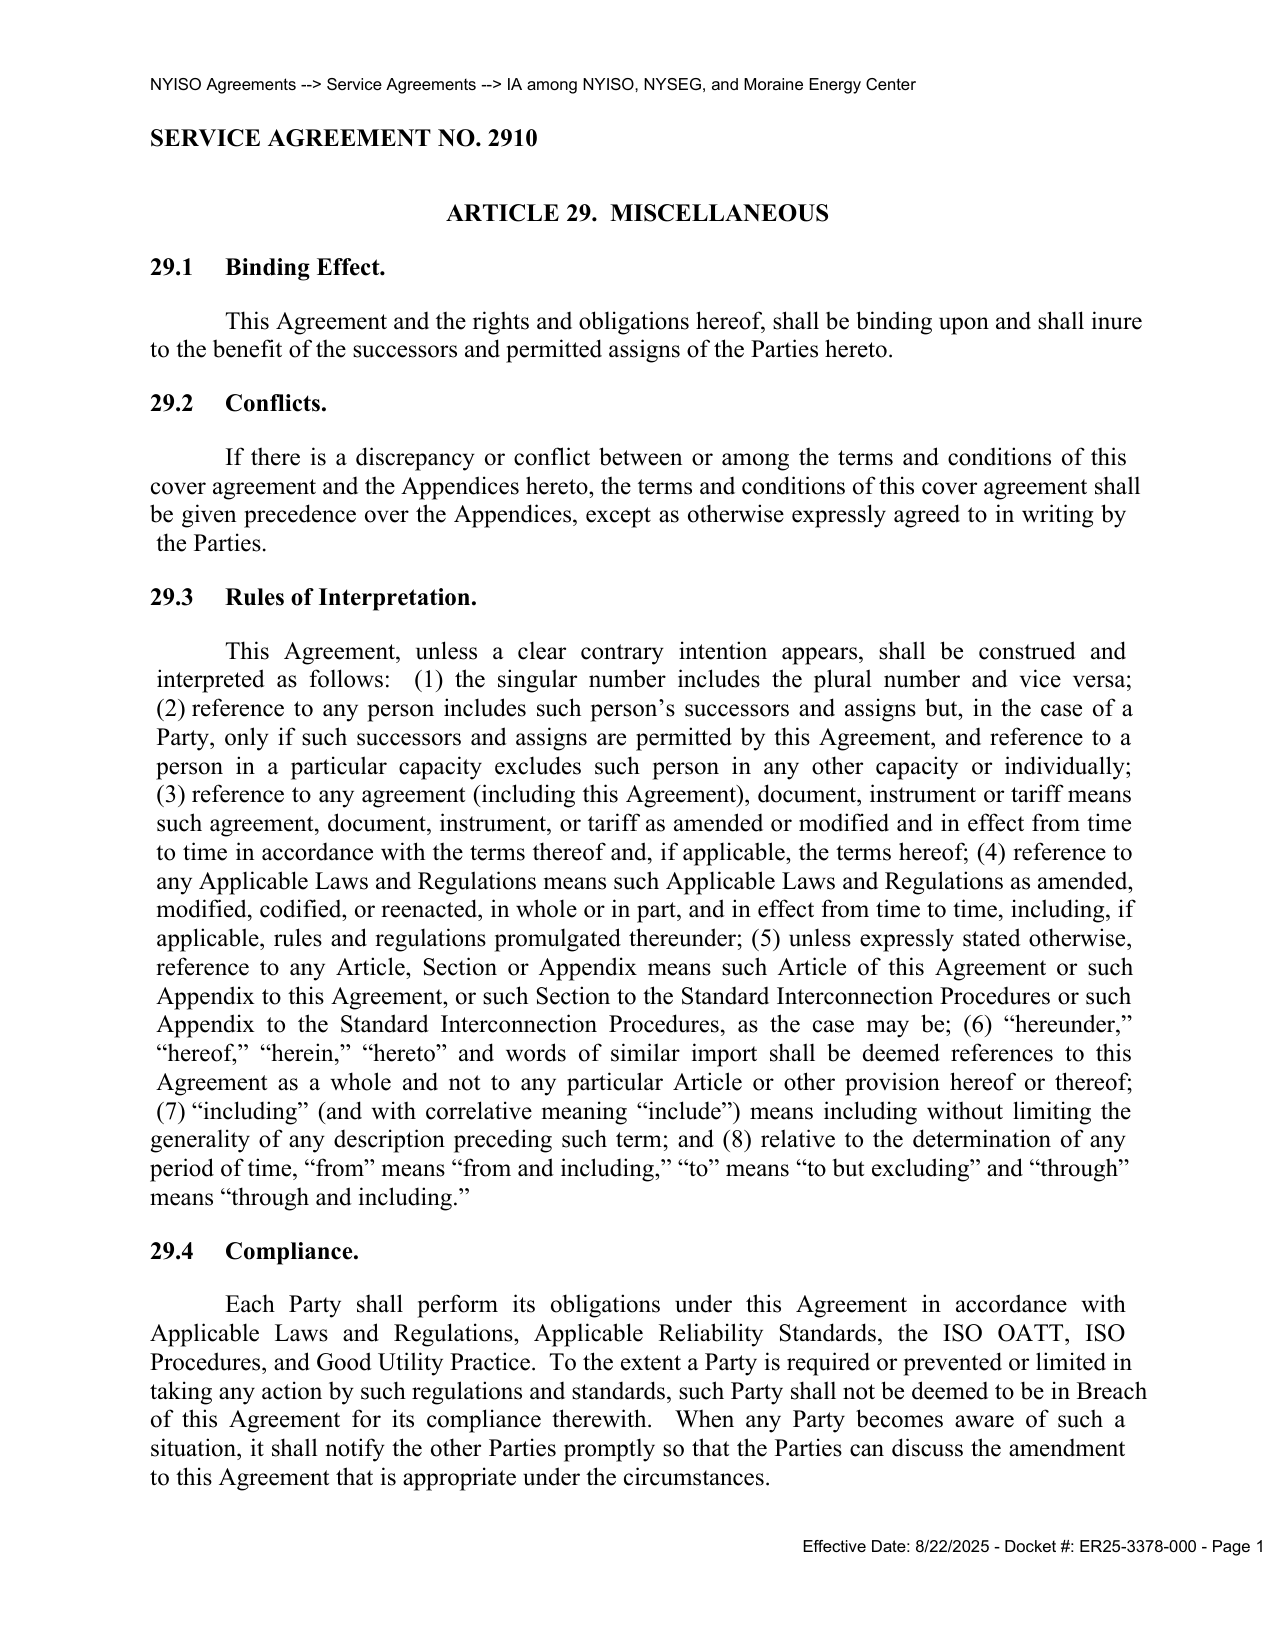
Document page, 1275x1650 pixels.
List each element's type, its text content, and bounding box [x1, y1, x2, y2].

list 29.1 Binding Effect. [150, 252, 1264, 281]
list Each Party shall perform its obligations under this Agreement in accordance with Applicable Laws and Regulations, Applicable Reliability Standards, the ISO OATT, ISO Procedures, and Good Utility Practice. To the extent a Party is required or prevented or limited in taking any action by such regulations and standards, such Party shall not be deemed to be in Breach of this Agreement for its compliance therewith. When any Party becomes aware of such a situation, it shall notify the other Parties promptly so that the Parties can discuss the amendment to this Agreement that is appropriate under the circumstances. [150, 1290, 1264, 1491]
list This Agreement and the rights and obligations hereof, shall be binding upon and shall inure to the benefit of the successors and permitted assigns of the Parties hereto. [150, 306, 1264, 364]
list 29.3 Rules of Interpretation. [150, 582, 1264, 611]
list ARTICLE 29. MISCELLANEOUS [446, 199, 1264, 227]
list If there is a discrepancy or conflict between or among the terms and conditions of this cover agreement and the Appendices hereto, the terms and conditions of this cover agreement shall be given precedence over the Appendices, except as otherwise expressly agreed to in writing by the Parties. [150, 442, 1264, 557]
list SERVICE AGREEMENT NO. 2910 [150, 124, 1264, 152]
list 29.4 Compliance. [150, 1236, 1264, 1265]
list This Agreement, unless a clear contrary intention appears, shall be construed and interpreted as follows: (1) the singular number includes the plural number and vice versa; (2) reference to any person includes such person’s successors and assigns but, in the case of a Party, only if such successors and assigns are permitted by this Agreement, and reference to a person in a particular capacity excludes such person in any other capacity or individually; (3) reference to any agreement (including this Agreement), document, instrument or tariff means such agreement, document, instrument, or tariff as amended or modified and in effect from time to time in accordance with the terms thereof and, if applicable, the terms hereof; (4) reference to any Applicable Laws and Regulations means such Applicable Laws and Regulations as amended, modified, codified, or reenacted, in whole or in part, and in effect from time to time, including, if applicable, rules and regulations promulgated thereunder; (5) unless expressly stated otherwise, reference to any Article, Section or Appendix means such Article of this Agreement or such Appendix to this Agreement, or such Section to the Standard Interconnection Procedures or such Appendix to the Standard Interconnection Procedures, as the case may be; (6) “hereunder,” “hereof,” “herein,” “hereto” and words of similar import shall be deemed references to this Agreement as a whole and not to any particular Article or other provision hereof or thereof; (7) “including” (and with correlative meaning “include”) means including without limiting the generality of any description preceding such term; and (8) relative to the determination of any period of time, “from” means “from and including,” “to” means “to but excluding” and “through” means “through and including.” [150, 636, 1264, 1211]
list 29.2 Conflicts. [150, 389, 1264, 417]
